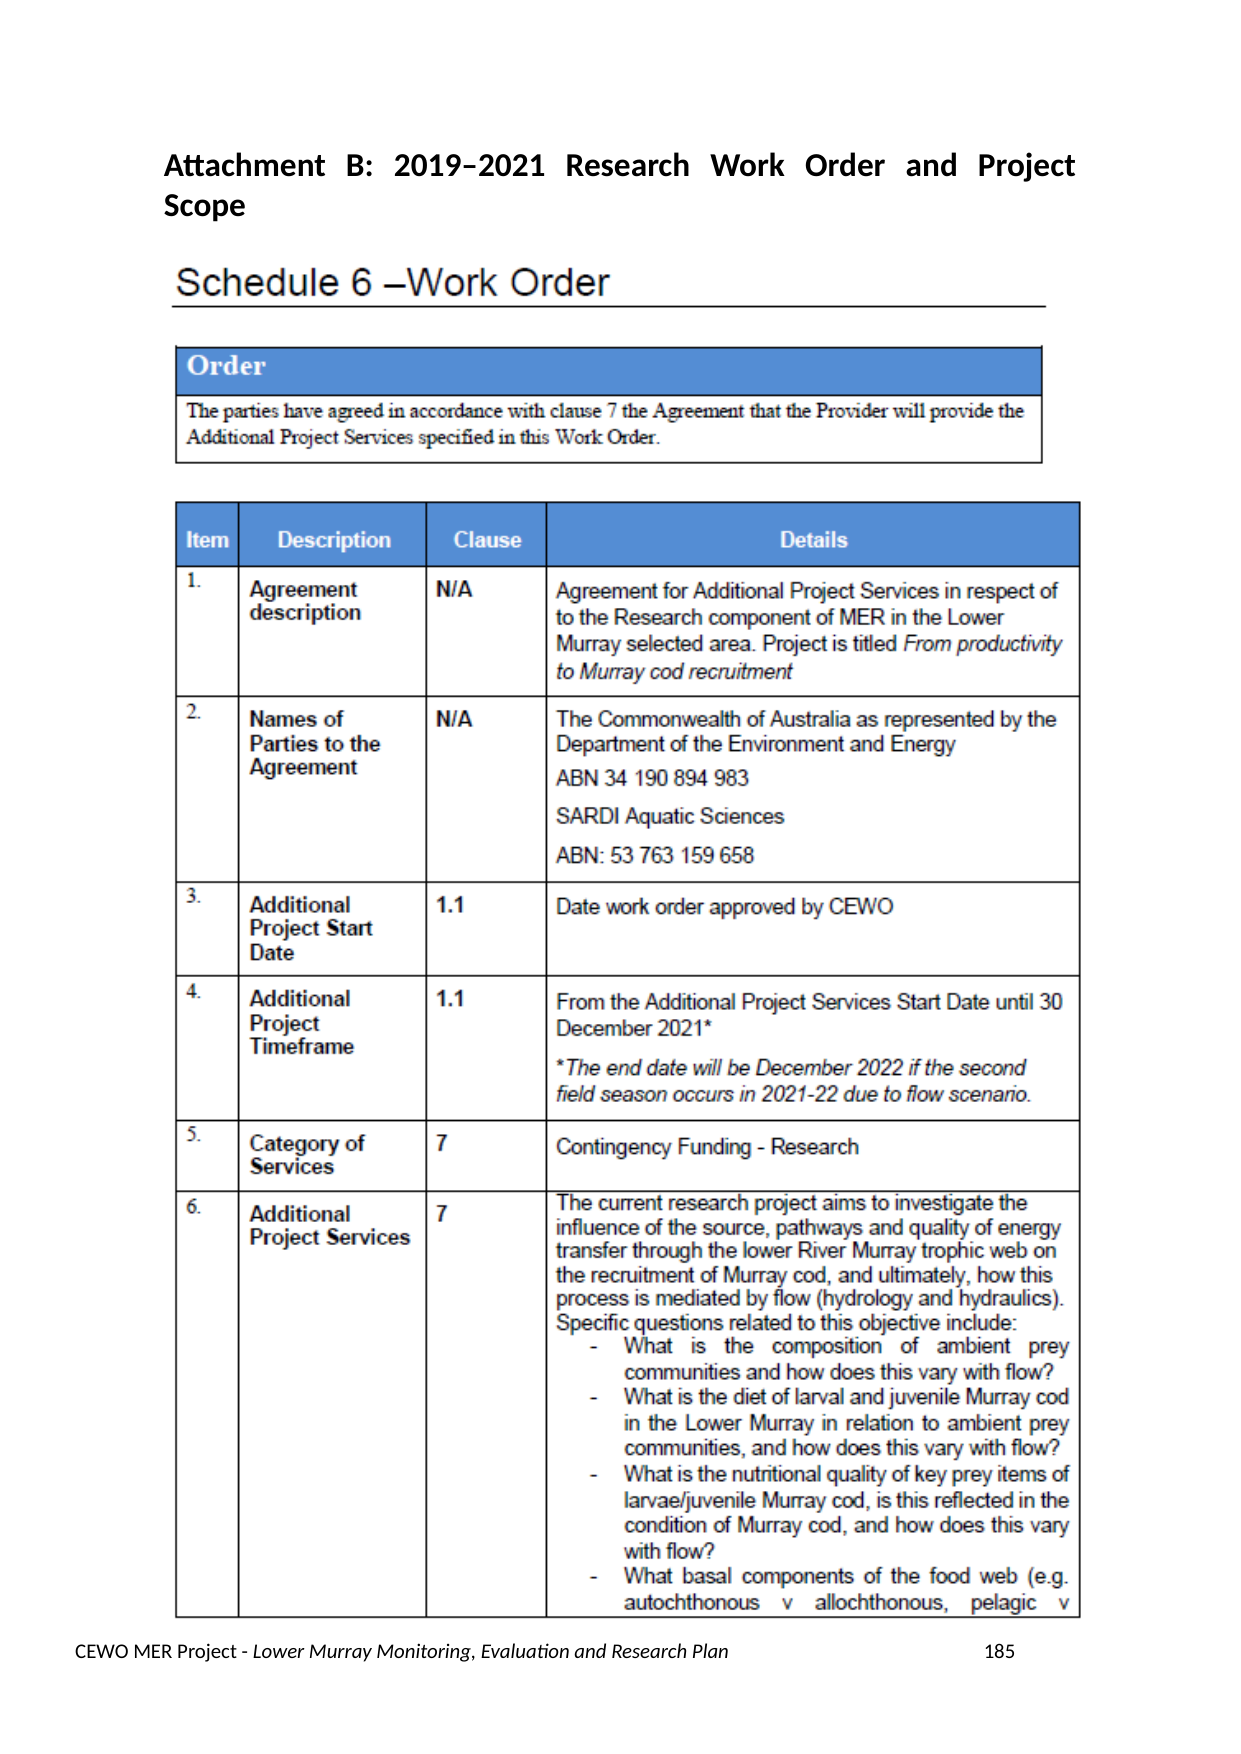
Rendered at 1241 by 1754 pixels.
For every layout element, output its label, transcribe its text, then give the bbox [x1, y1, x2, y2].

picture [141, 237, 1099, 1638]
subtitle Attachment B: 2019–2021 Research Work Order and Project Scope [164, 143, 1077, 225]
